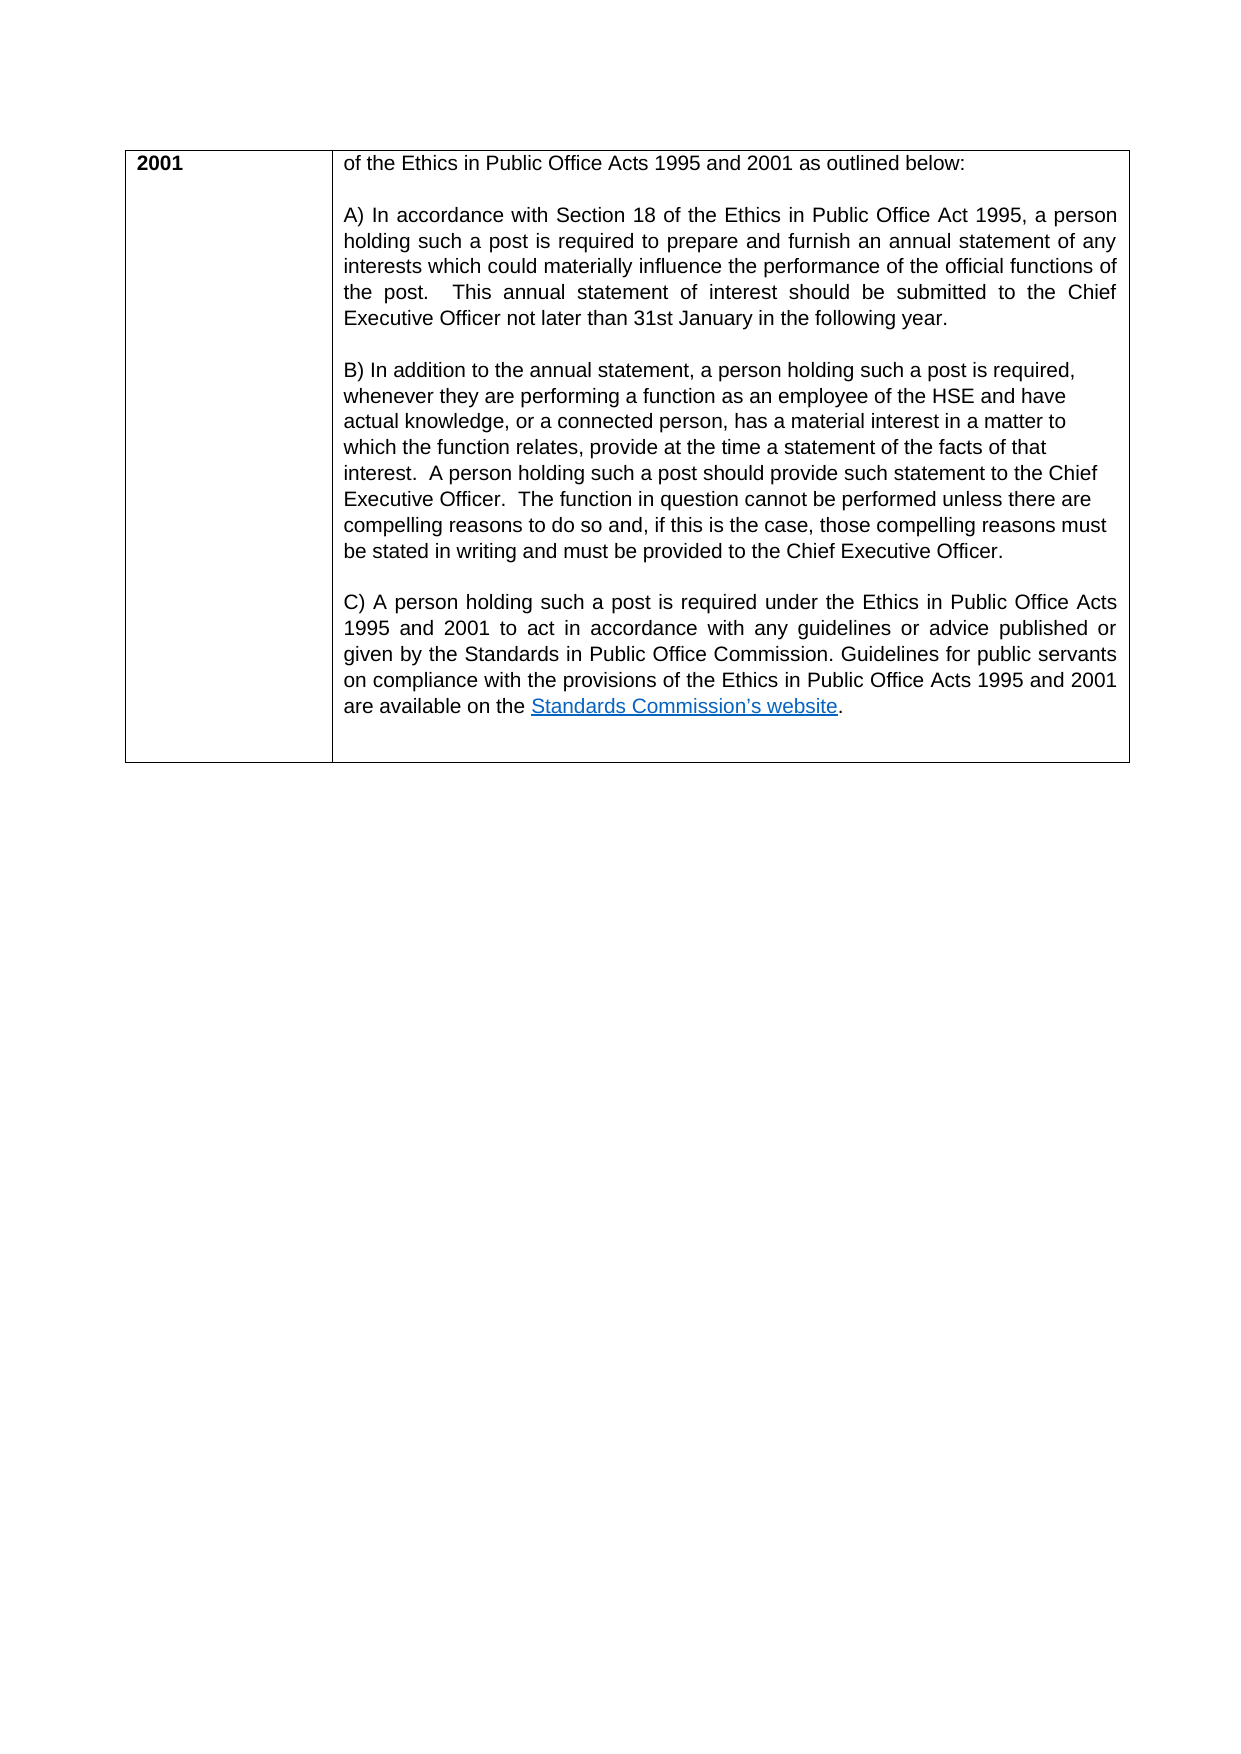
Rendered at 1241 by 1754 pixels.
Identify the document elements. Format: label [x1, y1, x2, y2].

table_cell [126, 151, 332, 762]
table_cell [333, 151, 1129, 762]
